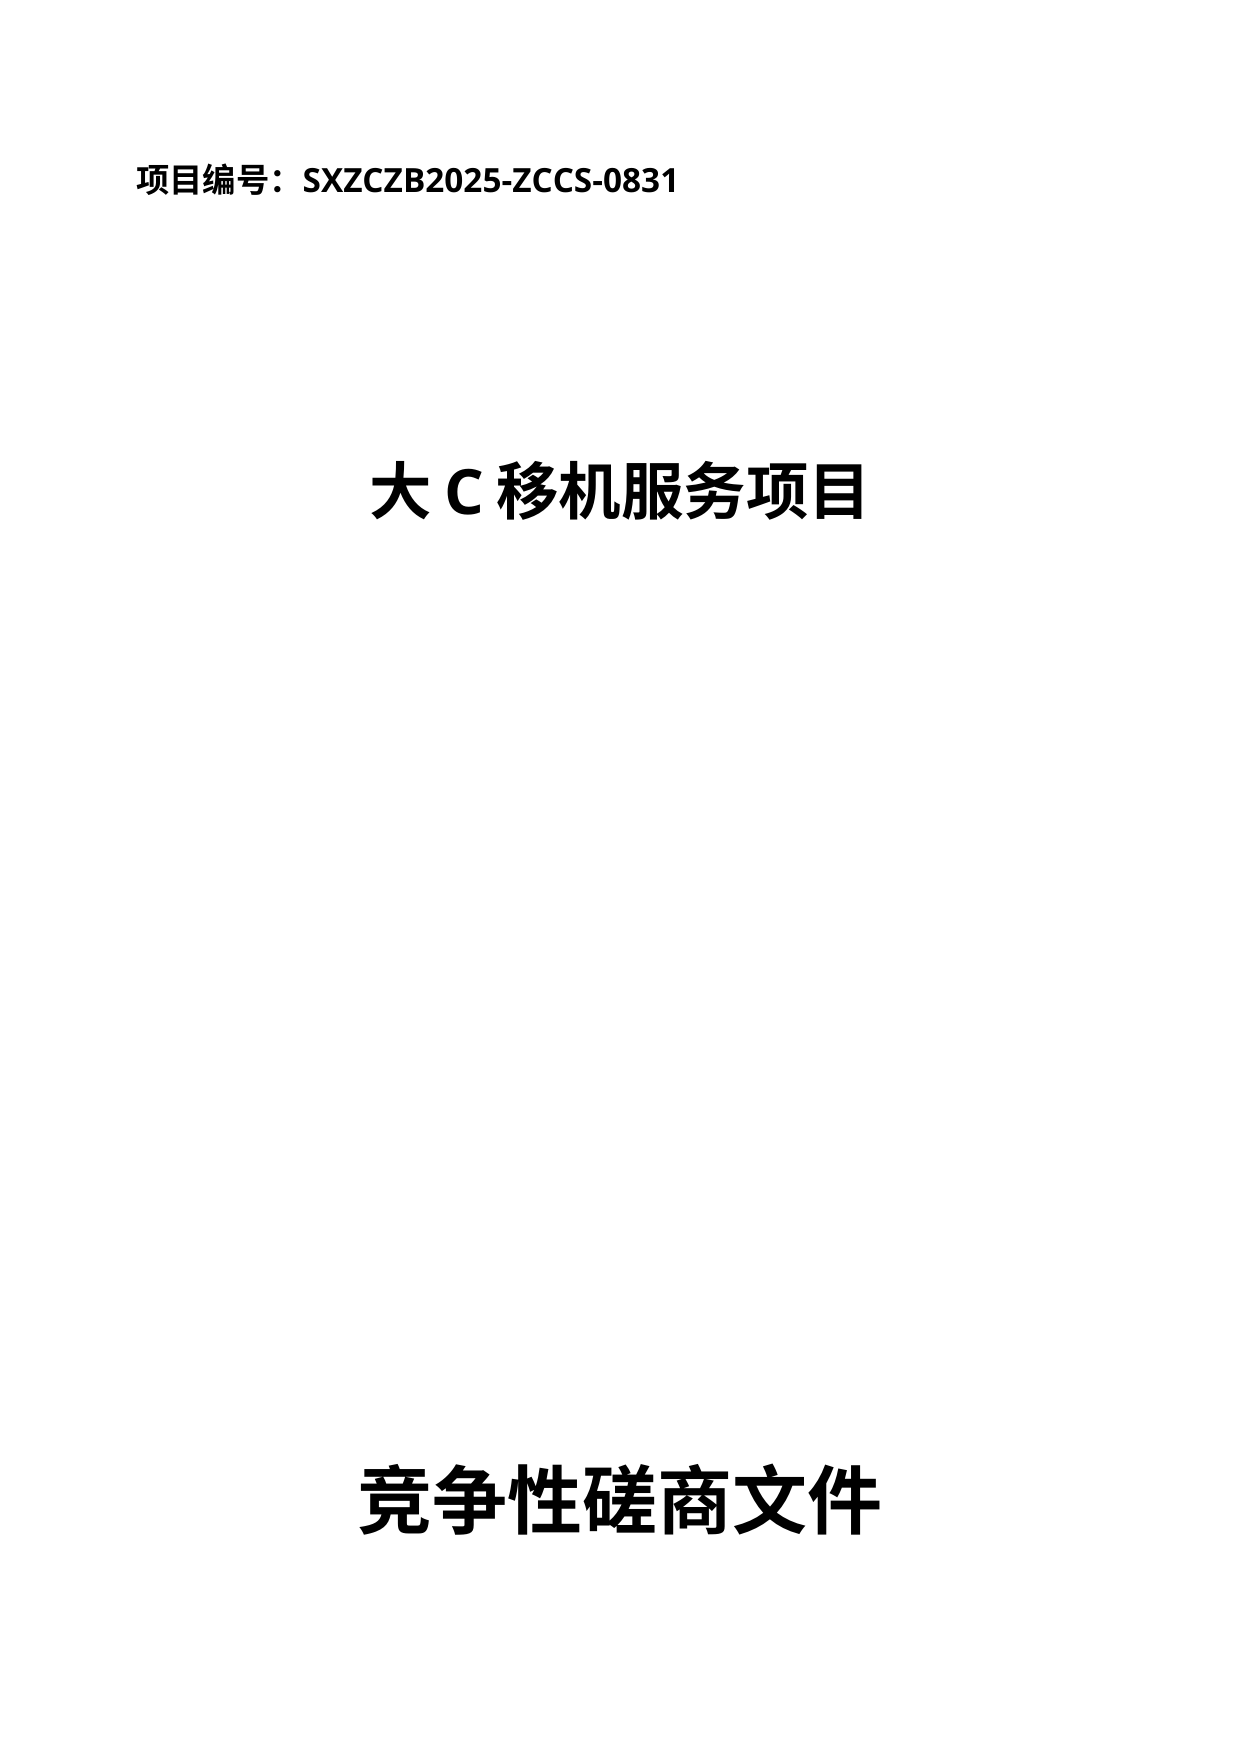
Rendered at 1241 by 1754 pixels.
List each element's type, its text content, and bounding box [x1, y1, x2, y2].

text 项目编号：SXZCZB2025-ZCCS-0831 [136, 146, 1104, 211]
text 大C移机服务项目 [136, 438, 1104, 536]
text 竞争性磋商文件 [136, 1431, 1104, 1561]
